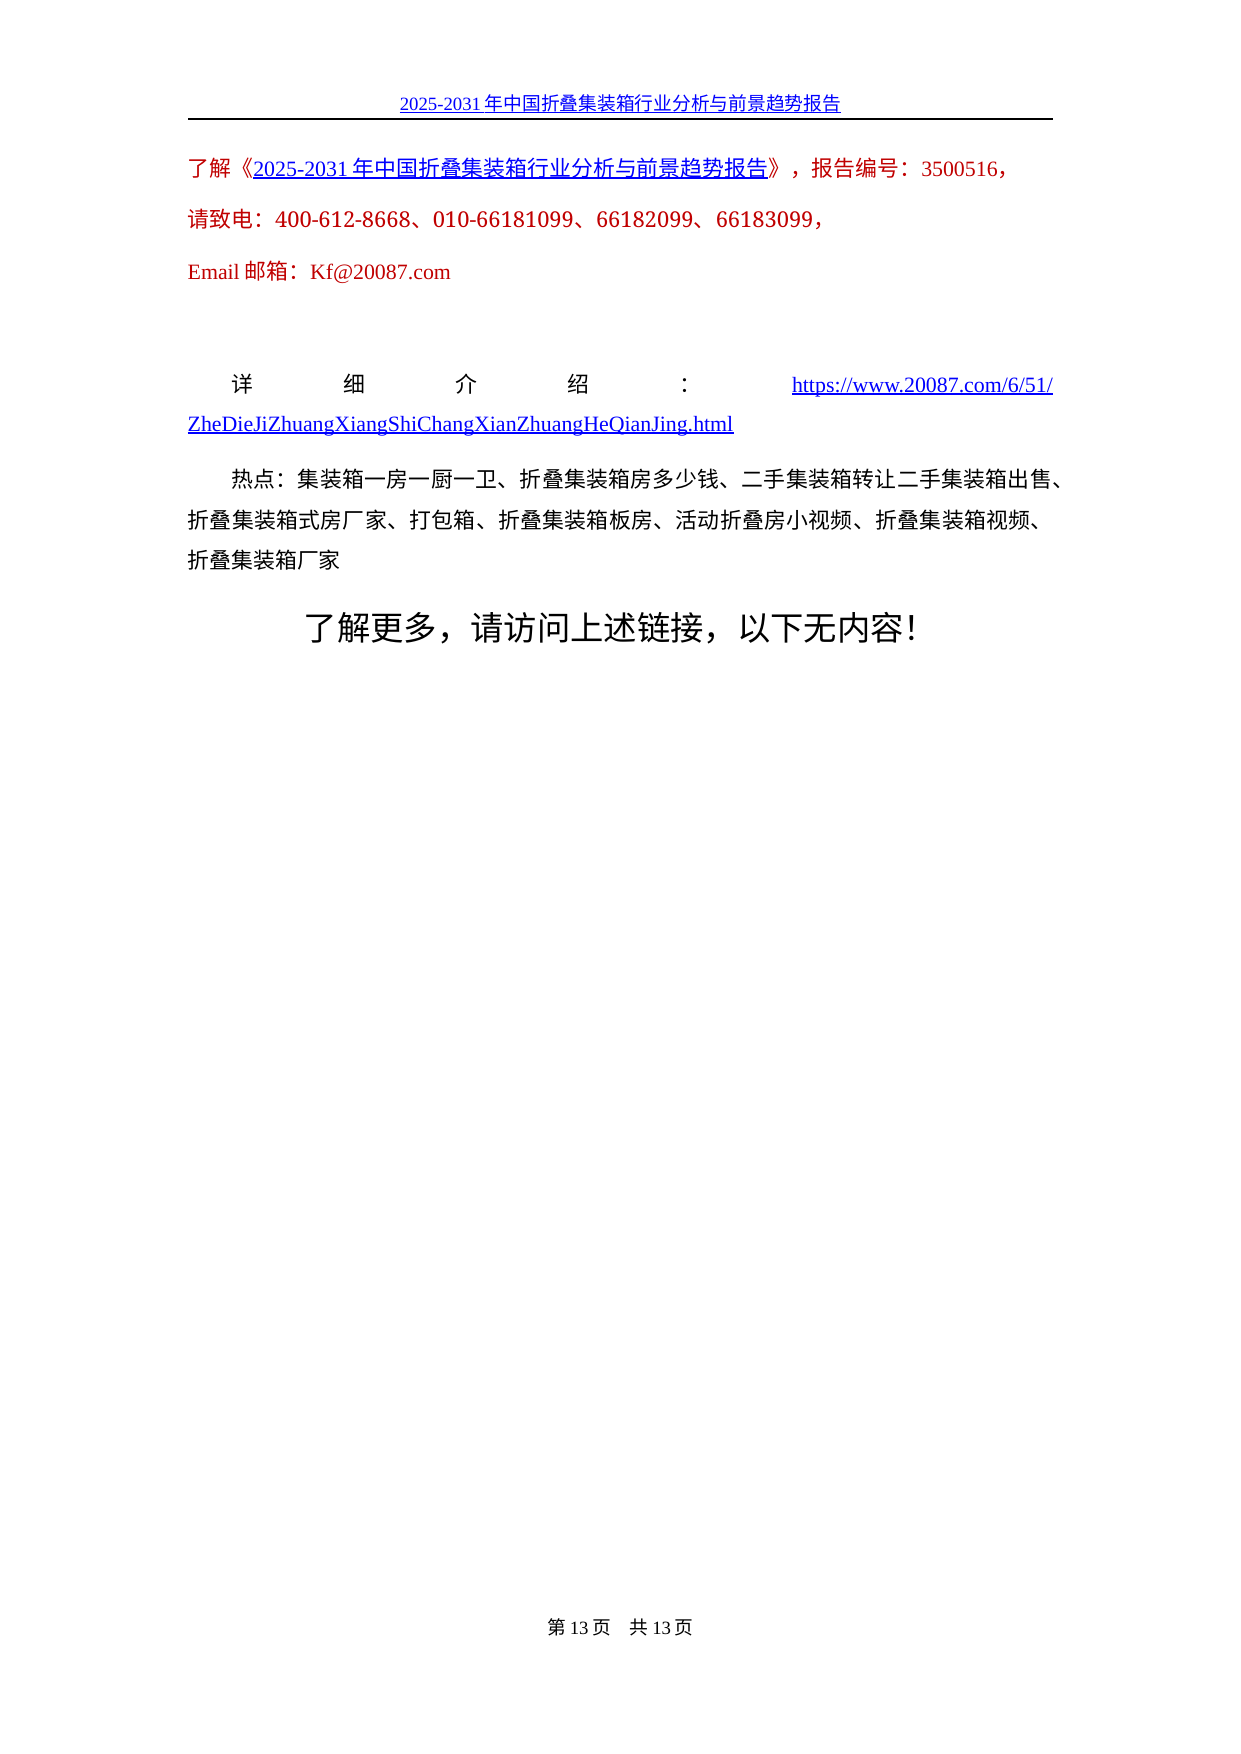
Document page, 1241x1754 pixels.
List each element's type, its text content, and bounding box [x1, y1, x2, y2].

text 了解《2025-2031年中国折叠集装箱行业分析与前景趋势报告》，报告编号：3500516， [187, 150, 1053, 183]
text Email邮箱：Kf@20087.com [187, 253, 1053, 286]
title 了解更多，请访问上述链接，以下无内容！ [187, 593, 1053, 658]
text 详细介绍：https://www.20087.com/6/51/ZheDieJiZhuangXiangShiChangXianZhuangHeQianJing.html [187, 366, 1053, 439]
text 热点：集装箱一房一厨一卫、折叠集装箱房多少钱、二手集装箱转让二手集装箱出售、折叠集装箱式房厂家、打包箱、折叠集装箱板房、活动折叠房小视频、折叠集装箱视频、折叠集装箱厂家 [187, 462, 1053, 576]
text 请致电：400-612-8668、010-66181099、66182099、66183099， [187, 202, 1053, 234]
